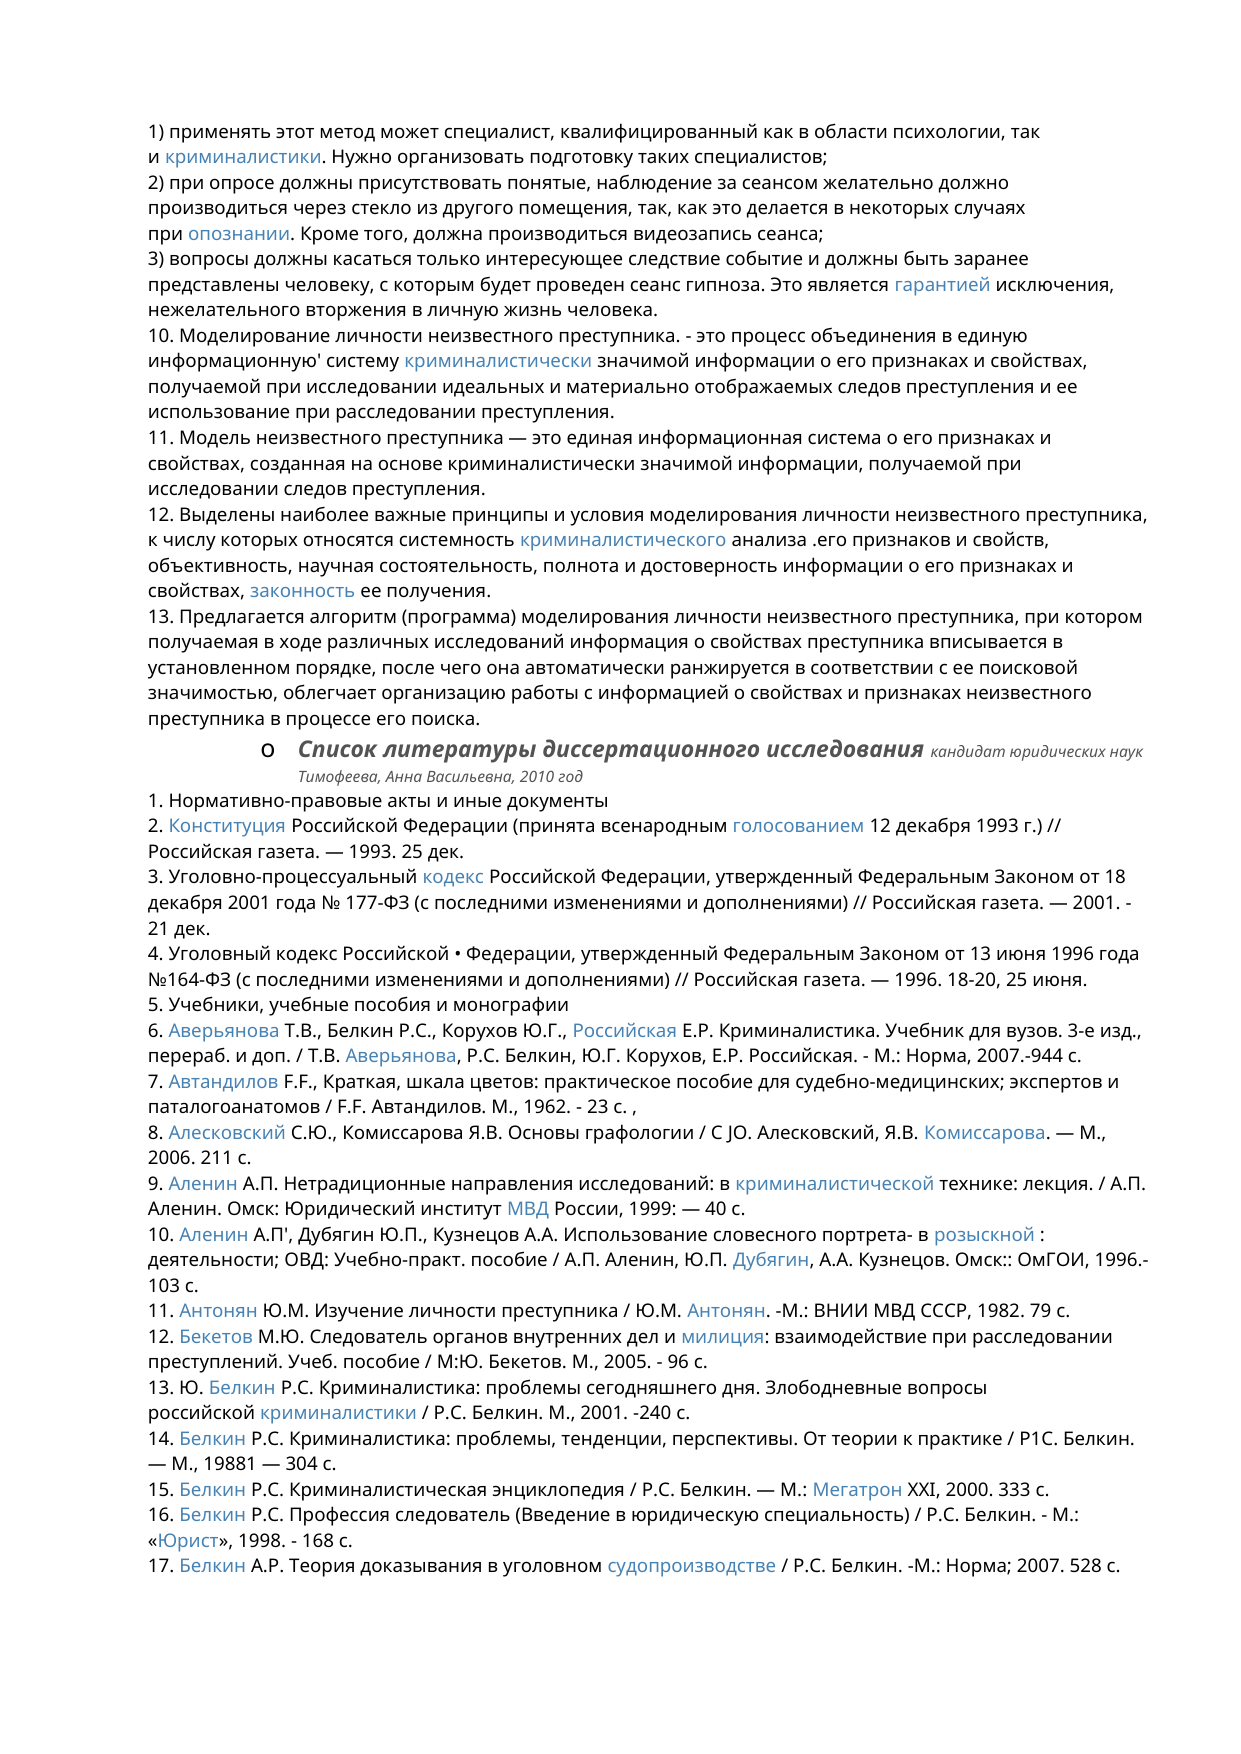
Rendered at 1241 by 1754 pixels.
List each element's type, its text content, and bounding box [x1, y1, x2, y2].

subtitle Список литературы диссертационного исследования кандидат юридических наук Тимофеева, Анна Васильевна, 2010 год [260, 731, 1152, 787]
